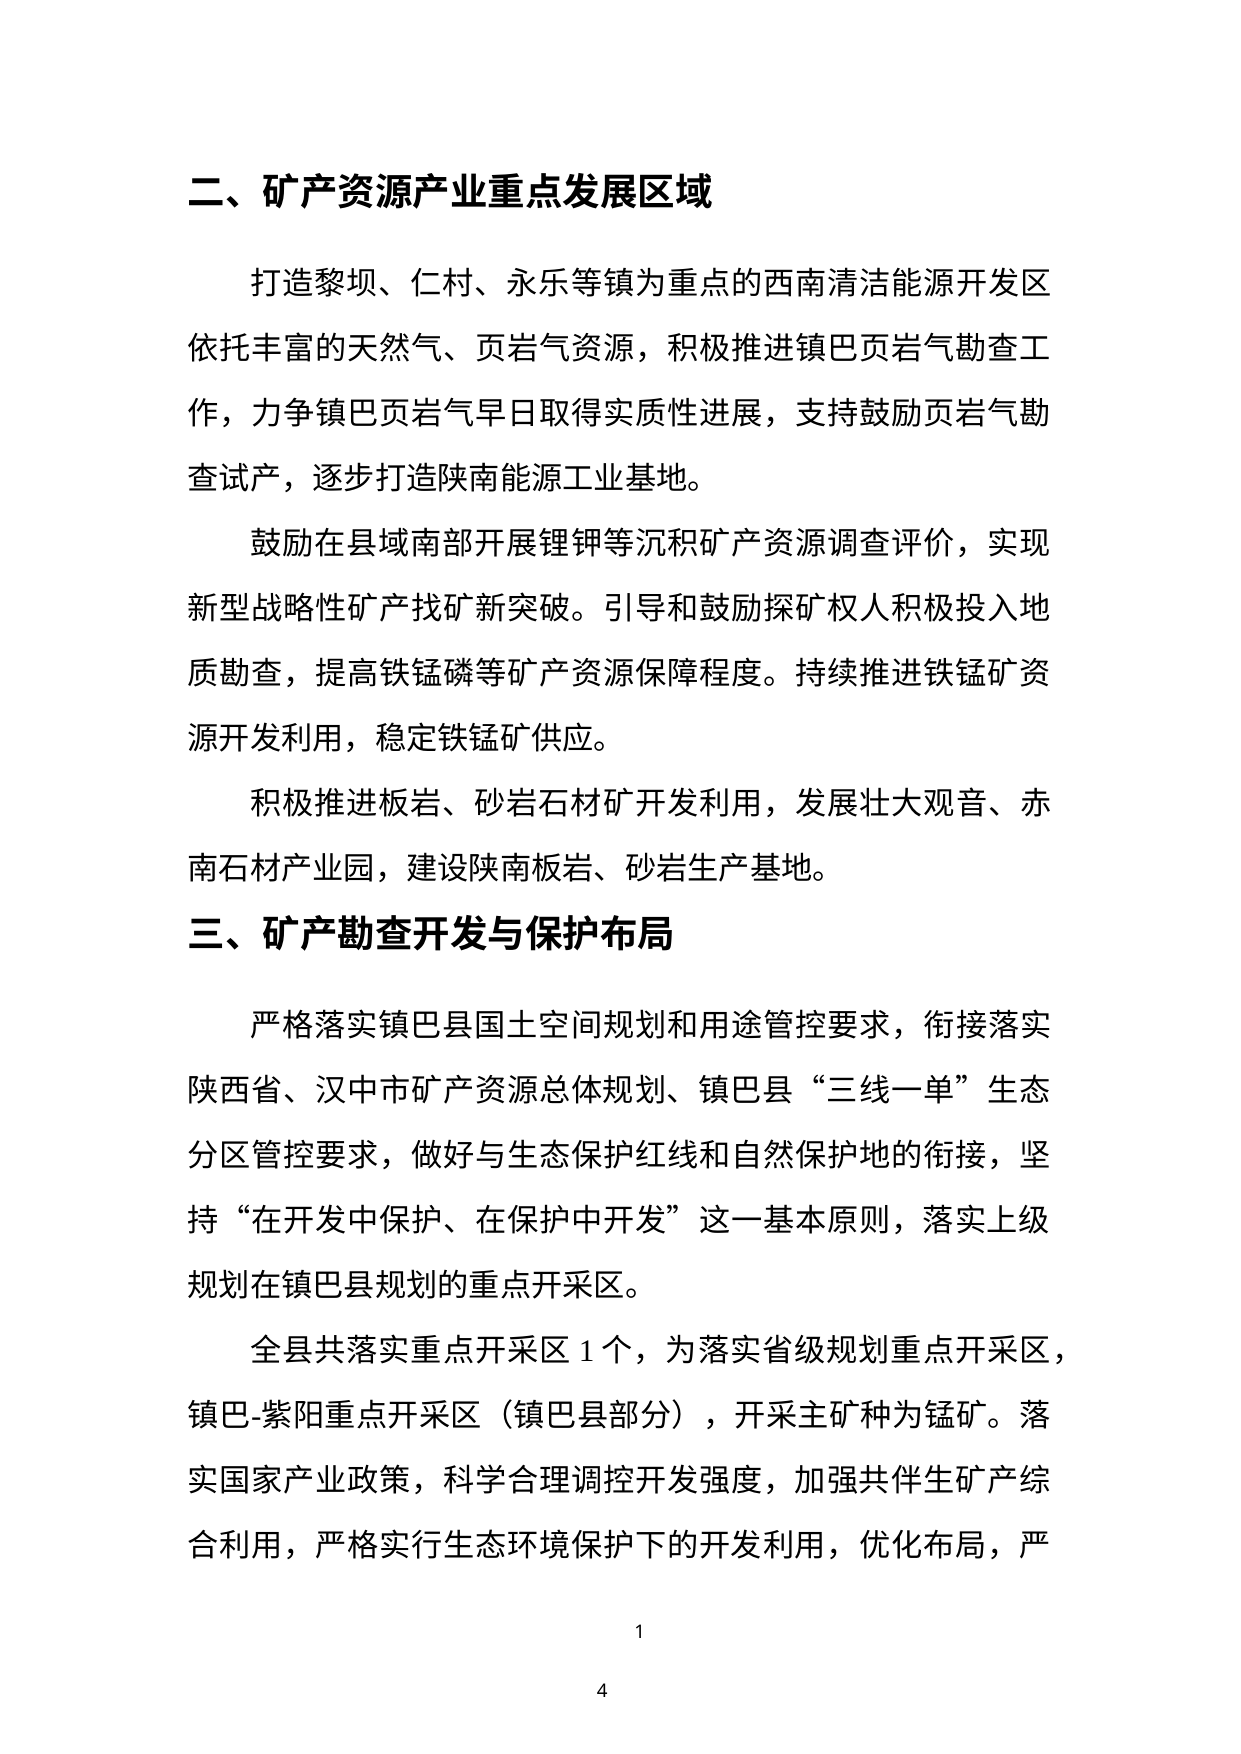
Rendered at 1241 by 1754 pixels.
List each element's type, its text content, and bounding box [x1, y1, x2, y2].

text 鼓励在县域南部开展锂钾等沉积矿产资源调查评价，实现新型战略性矿产找矿新突破。引导和鼓励探矿权人积极投入地质勘查，提高铁锰磷等矿产资源保障程度。持续推进铁锰矿资源开发利用，稳定铁锰矿供应。 [187, 508, 1053, 768]
text 三、矿产勘查开发与保护布局 [187, 898, 1053, 963]
text 打造黎坝、仁村、永乐等镇为重点的西南清洁能源开发区，依托丰富的天然气、页岩气资源，积极推进镇巴页岩气勘查工作，力争镇巴页岩气早日取得实质性进展，支持鼓励页岩气勘查试产，逐步打造陕南能源工业基地。 [187, 248, 1053, 508]
text 积极推进板岩、砂岩石材矿开发利用，发展壮大观音、赤南石材产业园，建设陕南板岩、砂岩生产基地。 [187, 768, 1053, 898]
text 二、矿产资源产业重点发展区域 [187, 156, 1053, 221]
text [187, 1315, 1053, 1575]
text 严格落实镇巴县国土空间规划和用途管控要求，衔接落实陕西省、汉中市矿产资源总体规划、镇巴县“三线一单”生态分区管控要求，做好与生态保护红线和自然保护地的衔接，坚持“在开发中保护、在保护中开发”这一基本原则，落实上级规划在镇巴县规划的重点开采区。 [187, 990, 1053, 1315]
